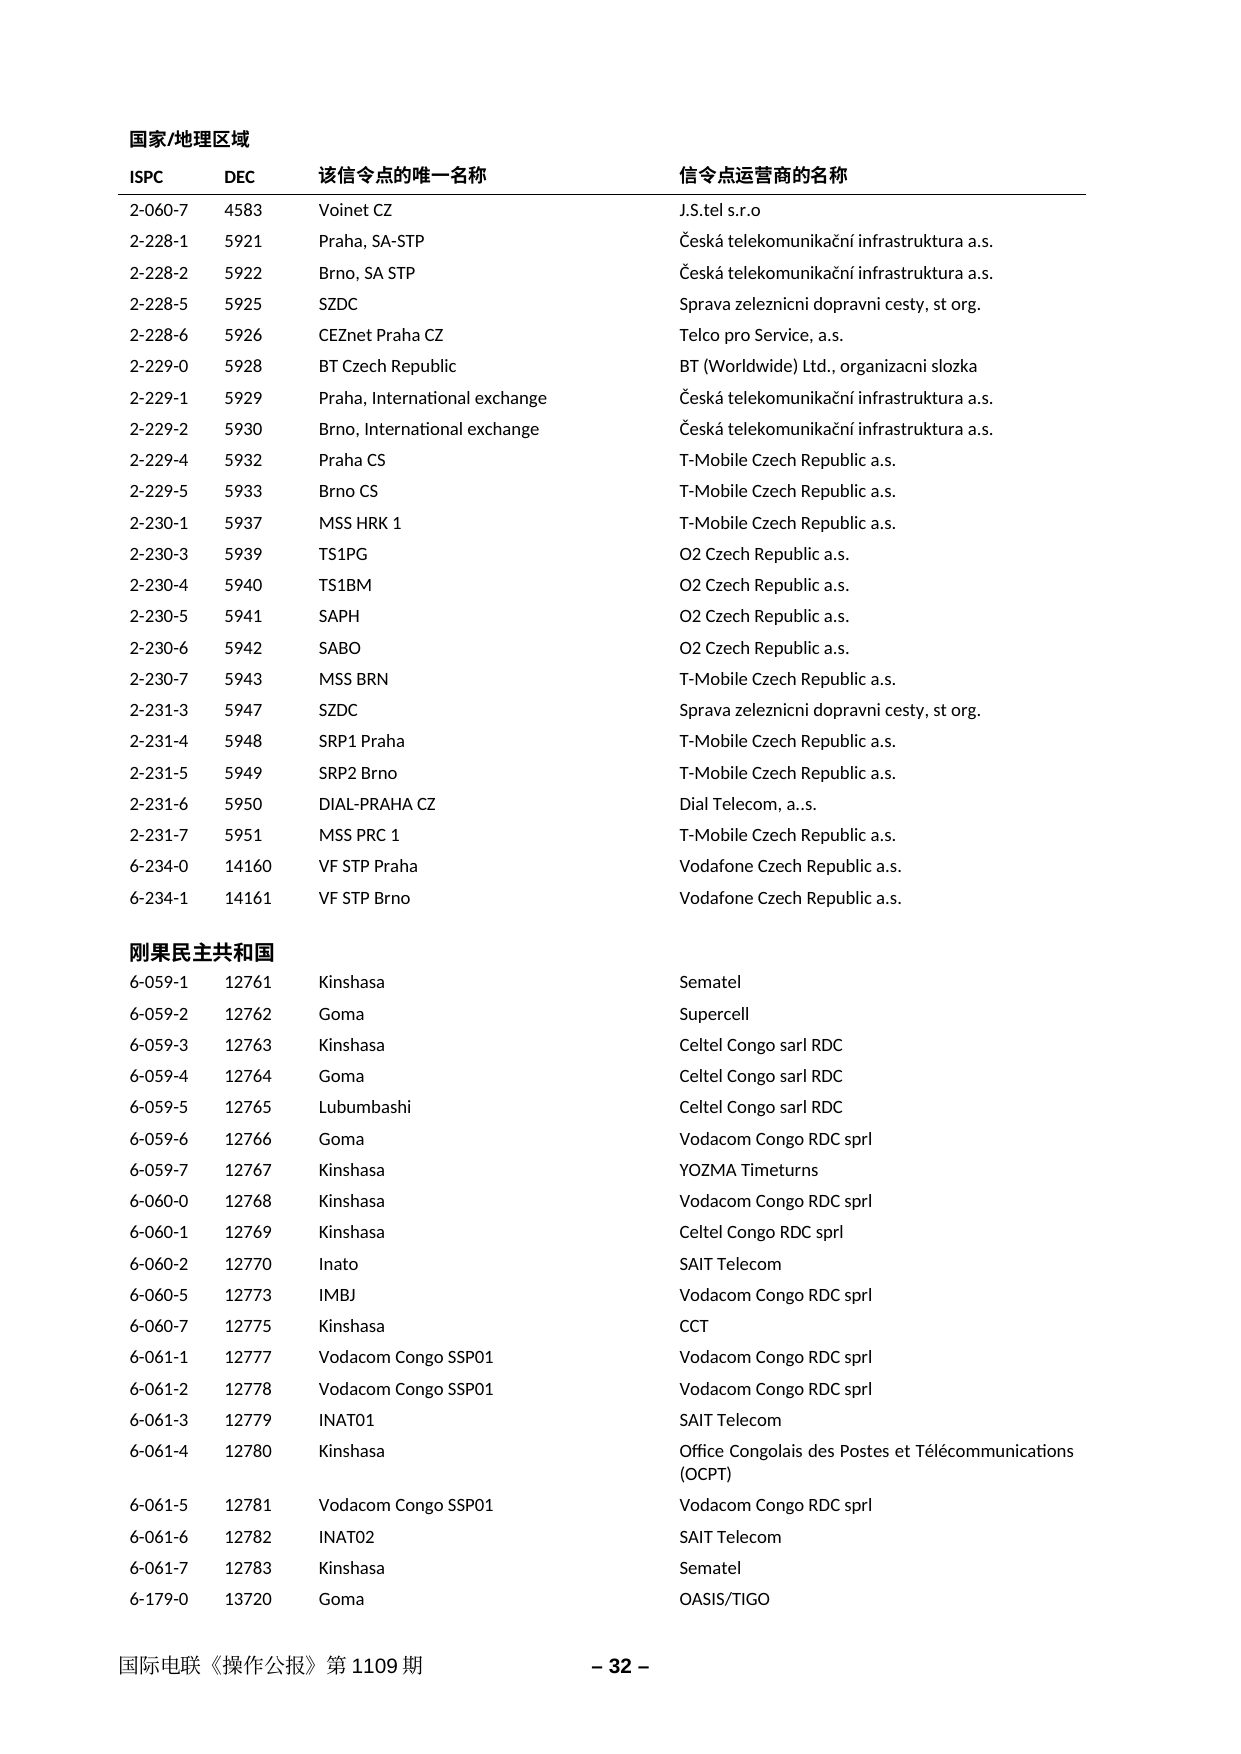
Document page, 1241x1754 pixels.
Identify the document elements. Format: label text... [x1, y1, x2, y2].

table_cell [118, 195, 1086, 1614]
table_header 国家/地理区域 [118, 118, 307, 158]
table_header 该信令点的唯一名称 [308, 118, 668, 194]
table_cell DEC [213, 158, 307, 194]
table_cell ISPC [118, 158, 213, 194]
table_header 信令点运营商的名称 [668, 118, 1086, 194]
